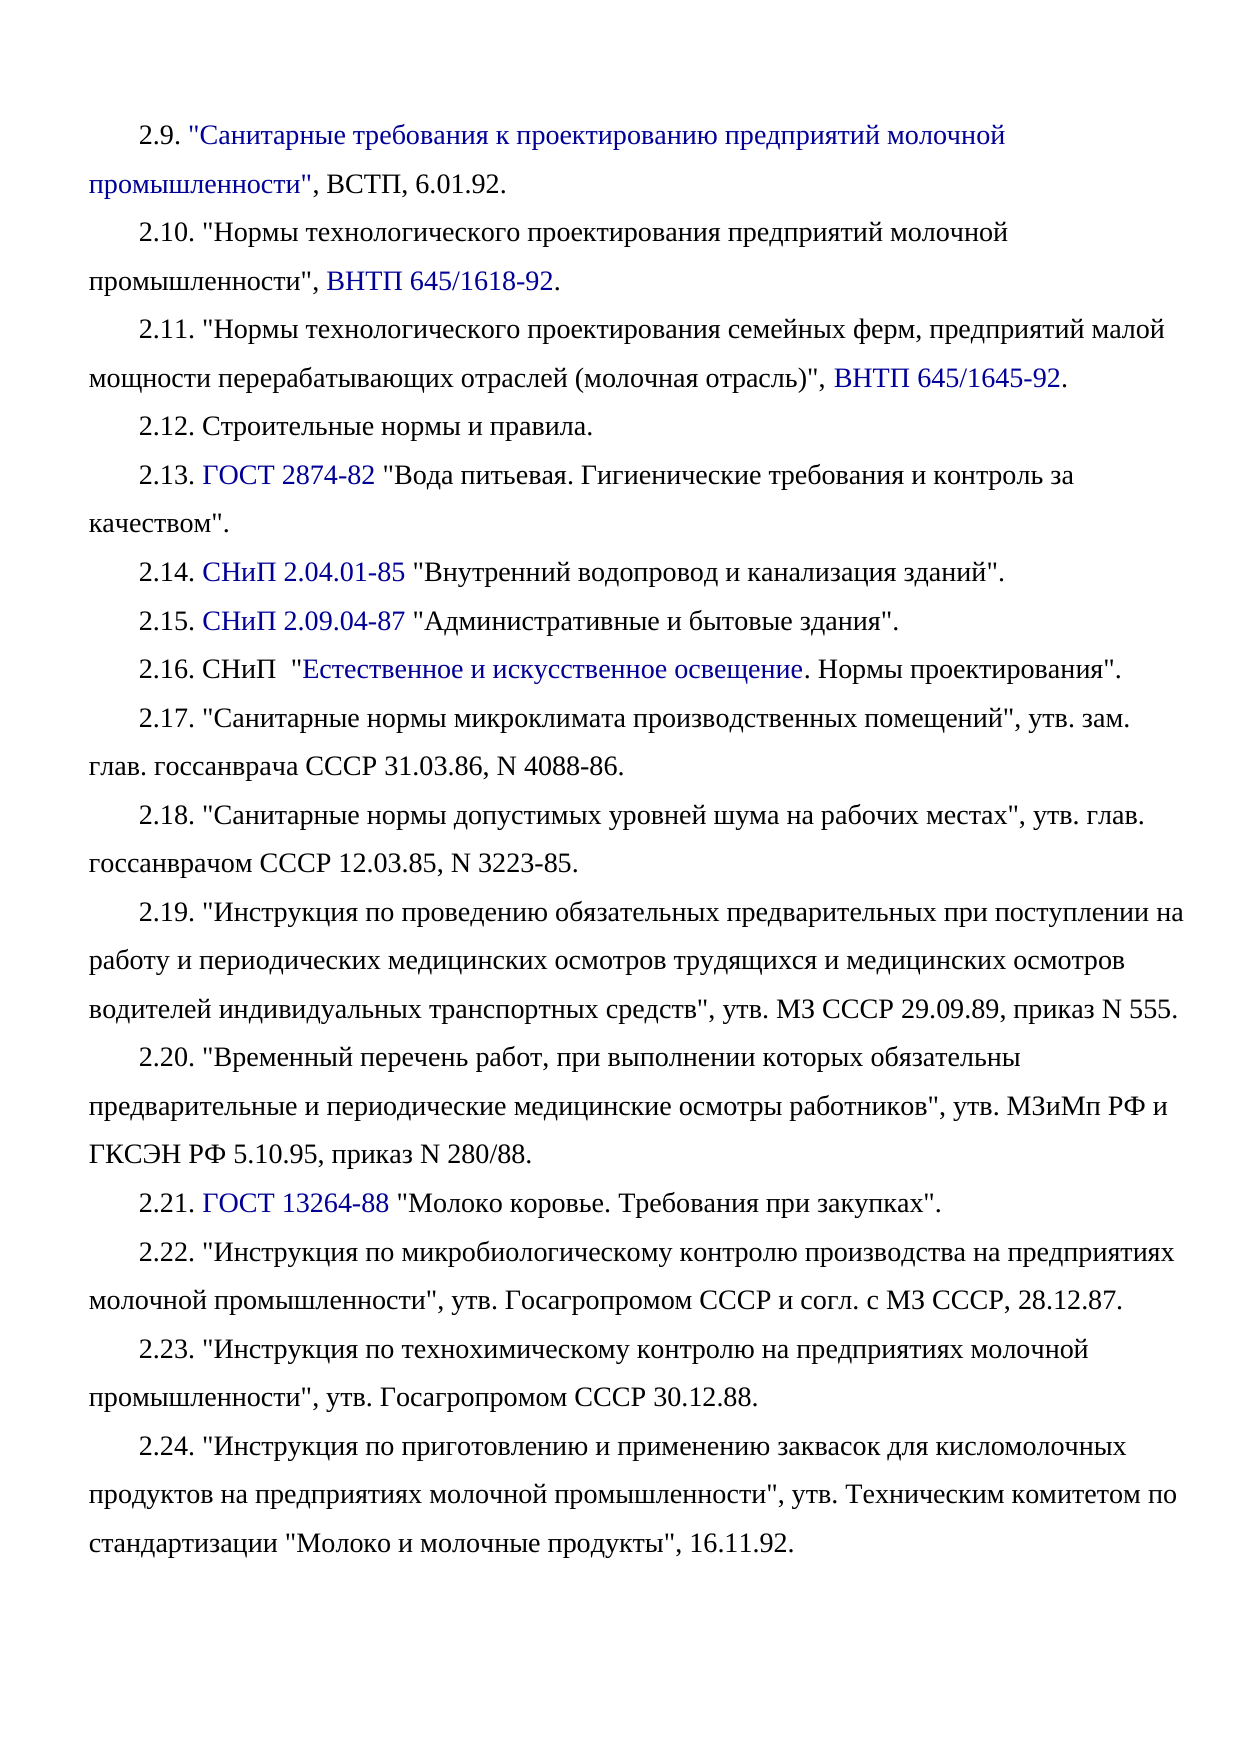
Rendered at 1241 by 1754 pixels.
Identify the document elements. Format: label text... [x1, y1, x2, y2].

text 2.14. СНиП 2.04.01-85 "Внутренний водопровод и канализация зданий". [89, 555, 1196, 587]
text 2.21. ГОСТ 13264-88 "Молоко коровье. Требования при закупках". [89, 1186, 1196, 1218]
text 2.12. Строительные нормы и правила. [89, 409, 1196, 442]
text 2.15. СНиП 2.09.04-87 "Административные и бытовые здания". [89, 603, 1196, 636]
text 2.24. "Инструкция по приготовлению и применению заквасок для кисломолочных продуктов на предприятиях молочной промышленности", утв. Техническим комитетом по стандартизации "Молоко и молочные продукты", 16.11.92. [89, 1429, 1196, 1558]
text 2.13. ГОСТ 2874-82 "Вода питьевая. Гигиенические требования и контроль за качеством". [89, 458, 1196, 539]
text 2.11. "Нормы технологического проектирования семейных ферм, предприятий малой мощности перерабатывающих отраслей (молочная отрасль)", ВНТП 645/1645-92. [89, 312, 1196, 393]
text 2.20. "Временный перечень работ, при выполнении которых обязательны предварительные и периодические медицинские осмотры работников", утв. МЗиМп РФ и ГКСЭН РФ 5.10.95, приказ N 280/88. [89, 1040, 1196, 1170]
text 2.9. "Санитарные требования к проектированию предприятий молочной промышленности", ВСТП, 6.01.92. [89, 118, 1196, 199]
text 2.19. "Инструкция по проведению обязательных предварительных при поступлении на работу и периодических медицинских осмотров трудящихся и медицинских осмотров водителей индивидуальных транспортных средств", утв. МЗ СССР 29.09.89, приказ N 555. [89, 895, 1196, 1024]
text 2.18. "Санитарные нормы допустимых уровней шума на рабочих местах", утв. глав. госсанврачом СССР 12.03.85, N 3223-85. [89, 798, 1196, 879]
text 2.23. "Инструкция по технохимическому контролю на предприятиях молочной промышленности", утв. Госагропромом СССР 30.12.88. [89, 1332, 1196, 1413]
text 2.22. "Инструкция по микробиологическому контролю производства на предприятиях молочной промышленности", утв. Госагропромом СССР и согл. с МЗ СССР, 28.12.87. [89, 1234, 1196, 1316]
text 2.10. "Нормы технологического проектирования предприятий молочной промышленности", ВНТП 645/1618-92. [89, 215, 1196, 296]
text 2.16. СНиП "Естественное и искусственное освещение. Нормы проектирования". [89, 652, 1196, 684]
text 2.17. "Санитарные нормы микроклимата производственных помещений", утв. зам. глав. госсанврача СССР 31.03.86, N 4088-86. [89, 701, 1196, 782]
